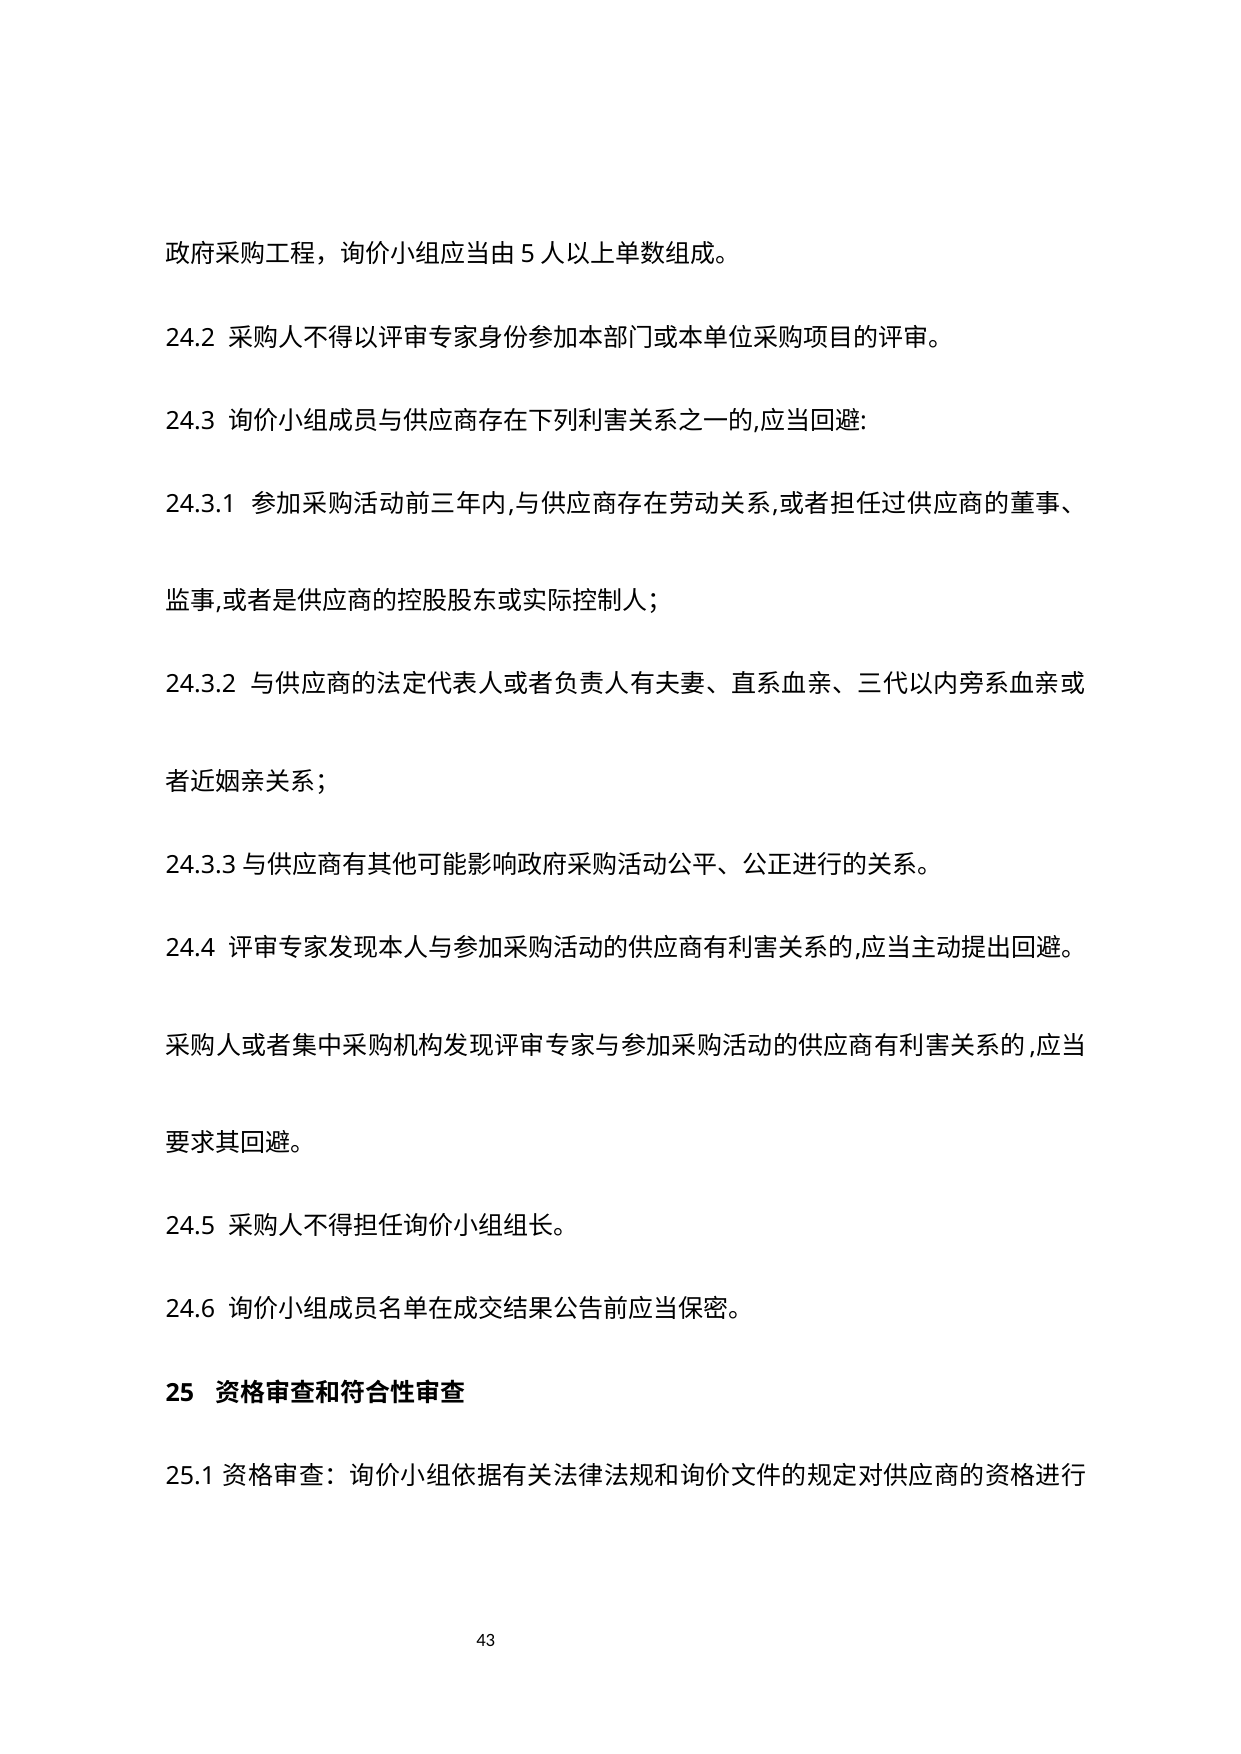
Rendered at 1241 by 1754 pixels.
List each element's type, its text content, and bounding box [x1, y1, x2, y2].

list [165, 1441, 1087, 1506]
text 24.4 评审专家发现本人与参加采购活动的供应商有利害关系的,应当主动提出回避。采购人或者集中采购机构发现评审专家与参加采购活动的供应商有利害关系的,应当要求其回避。 [165, 913, 1087, 1173]
list 资格审查和符合性审查 [165, 1358, 1087, 1423]
list 采购人不得担任询价小组组长。 [165, 1191, 1087, 1256]
text 24.3.3 与供应商有其他可能影响政府采购活动公平、公正进行的关系。 [165, 830, 1087, 895]
text 24.3.1 参加采购活动前三年内,与供应商存在劳动关系,或者担任过供应商的董事、监事,或者是供应商的控股股东或实际控制人； [165, 469, 1087, 631]
text 24.2 采购人不得以评审专家身份参加本部门或本单位采购项目的评审。 [165, 303, 1087, 368]
text 24.3 询价小组成员与供应商存在下列利害关系之一的,应当回避: [165, 386, 1087, 451]
text 24.3.2 与供应商的法定代表人或者负责人有夫妻、直系血亲、三代以内旁系血亲或者近姻亲关系； [165, 649, 1087, 812]
list 询价小组成员名单在成交结果公告前应当保密。 [165, 1274, 1087, 1339]
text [165, 219, 1087, 284]
